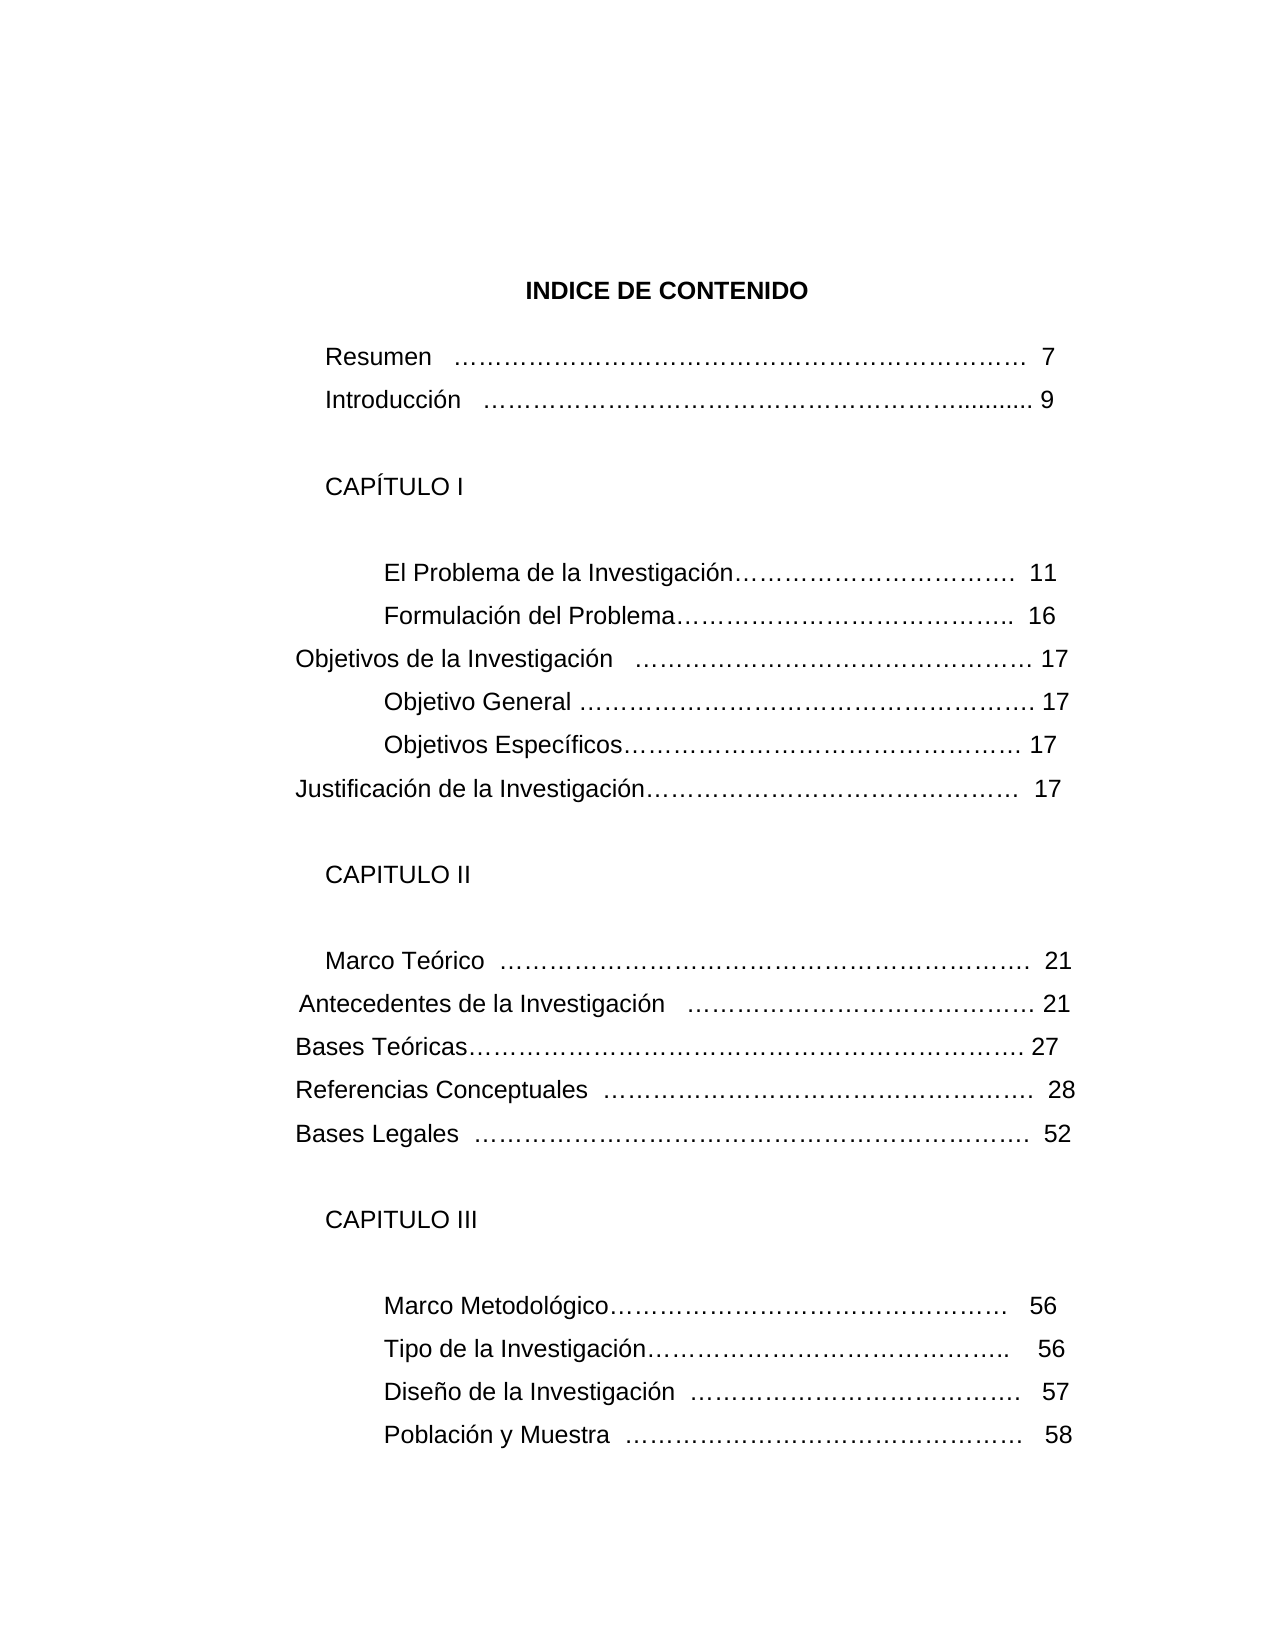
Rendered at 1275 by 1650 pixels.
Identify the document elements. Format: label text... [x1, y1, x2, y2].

text Diseño de la Investigación …………………………………. 57 [295, 1377, 1098, 1406]
text Tipo de la Investigación…………………………………….. 56 [295, 1334, 1098, 1363]
text Justificación de la Investigación……………………………………… 17 [236, 773, 1098, 802]
text CAPÍTULO I [236, 472, 1098, 500]
text CAPITULO III [236, 1205, 1098, 1233]
text Marco Teórico ………………………………………………………. 21 [236, 946, 1098, 975]
text Objetivos de la Investigación ………………………………………… 17 [236, 644, 1098, 673]
text Bases Teóricas…………………………………………………………. 27 [236, 1032, 1098, 1061]
text Formulación del Problema………………………………….. 16 [295, 601, 1098, 630]
text Referencias Conceptuales ……………………………………………. 28 [236, 1075, 1098, 1104]
text Objetivo General ………………………………………………. 17 [295, 687, 1098, 716]
text Población y Muestra ………………………………………… 58 [295, 1420, 1098, 1449]
text Antecedentes de la Investigación …………………………………… 21 [236, 989, 1098, 1018]
text Resumen …………………………………………………………… 7 [236, 342, 1098, 371]
text CAPITULO II [236, 860, 1098, 888]
text El Problema de la Investigación……………………………. 11 [295, 558, 1098, 587]
text Objetivos Específicos………………………………………… 17 [295, 730, 1098, 759]
text Introducción …………………………………………………........... 9 [236, 385, 1098, 414]
text Bases Legales …………………………………………………………. 52 [236, 1118, 1098, 1147]
text Marco Metodológico………………………………………… 56 [295, 1291, 1098, 1320]
text INDICE DE CONTENIDO [236, 276, 1098, 305]
